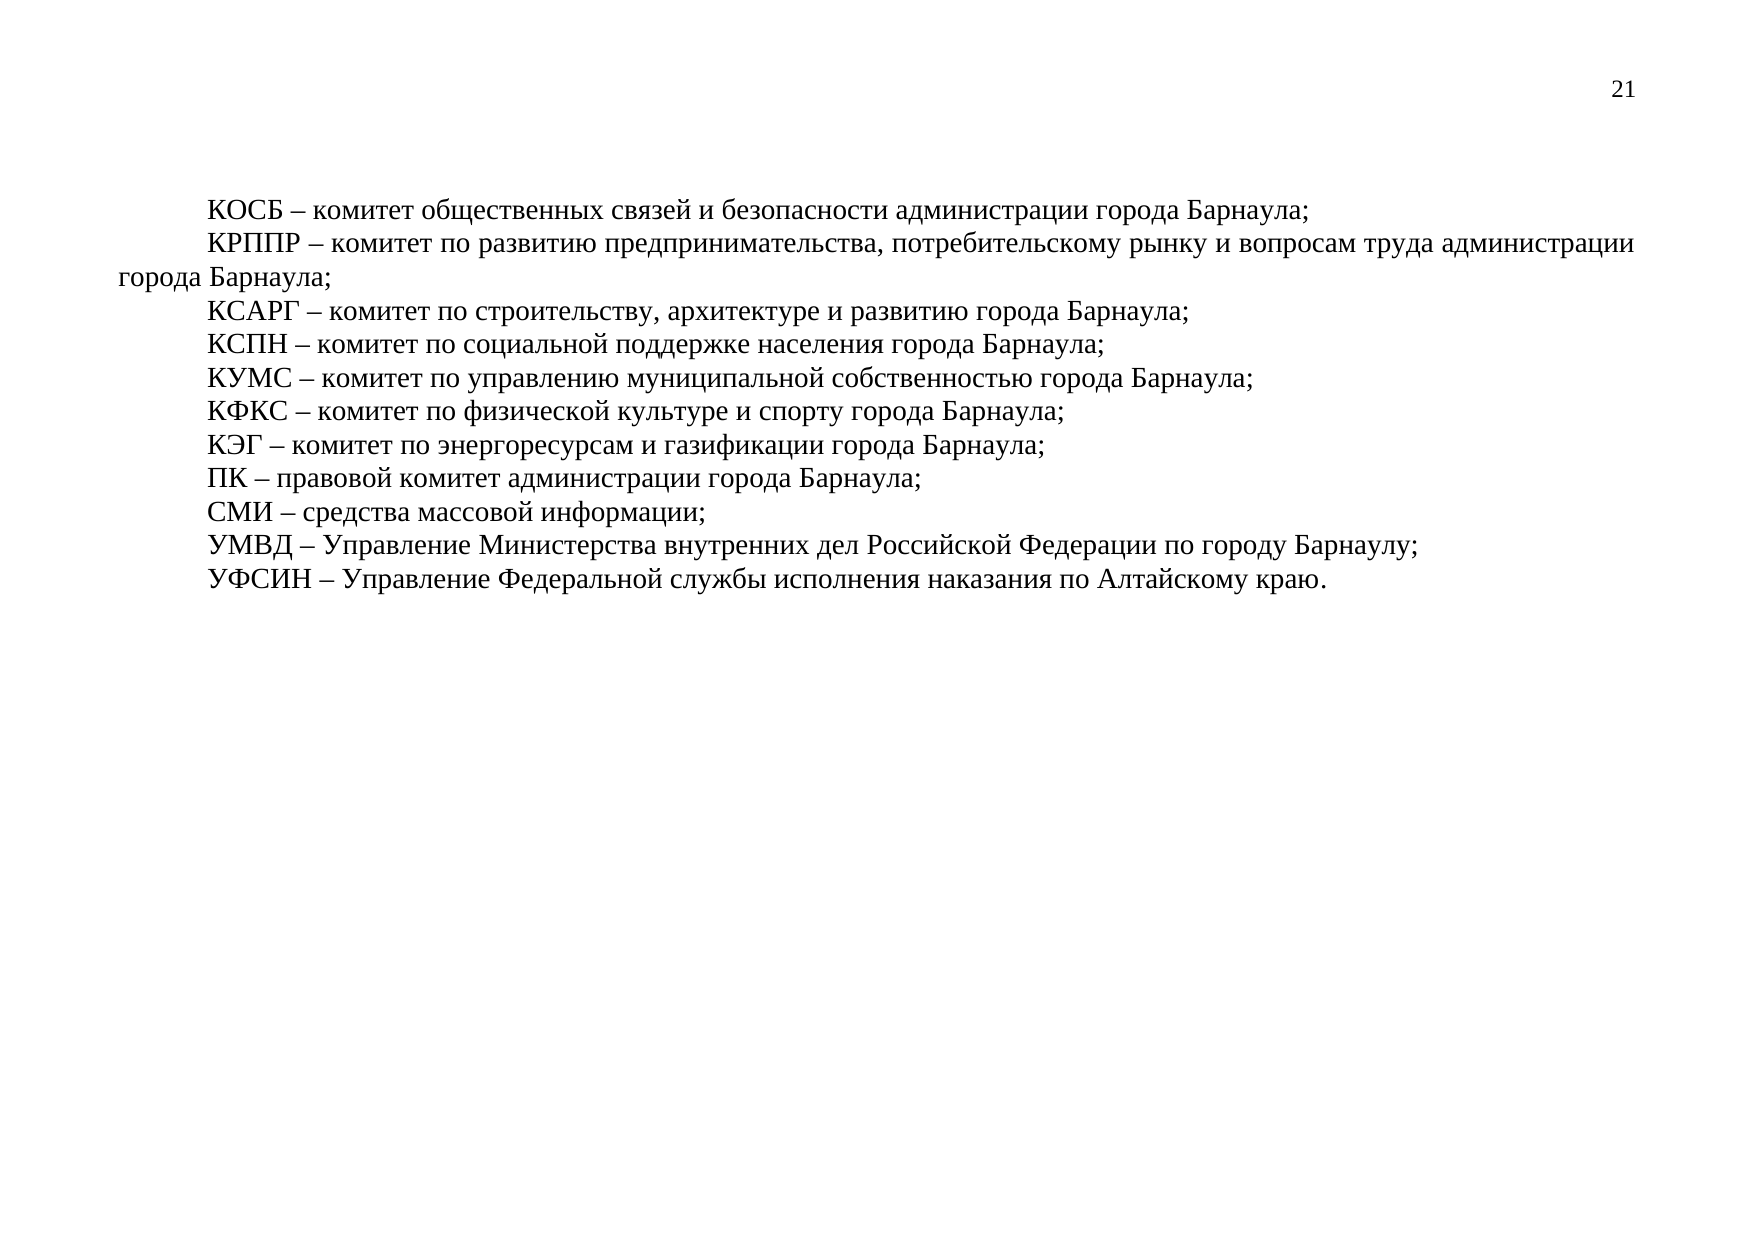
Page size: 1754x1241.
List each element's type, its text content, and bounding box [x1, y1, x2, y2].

text ПК – правовой комитет администрации города Барнаула; [118, 460, 1636, 494]
text КОСБ – комитет общественных связей и безопасности администрации города Барнаула; [118, 192, 1636, 226]
text СМИ – средства массовой информации; [118, 494, 1636, 527]
text КЭГ – комитет по энергоресурсам и газификации города Барнаула; [118, 427, 1636, 460]
text КСПН – комитет по социальной поддержке населения города Барнаула; [118, 326, 1636, 360]
text УМВД – Управление Министерства внутренних дел Российской Федерации по городу Барнаулу; [118, 527, 1636, 561]
text КСАРГ – комитет по строительству, архитектуре и развитию города Барнаула; [118, 293, 1636, 326]
text КФКС – комитет по физической культуре и спорту города Барнаула; [118, 393, 1636, 427]
text КРППР – комитет по развитию предпринимательства, потребительскому рынку и вопросам труда администрации города Барнаула; [118, 226, 1636, 293]
text КУМС – комитет по управлению муниципальной собственностью города Барнаула; [118, 360, 1636, 393]
text УФСИН – Управление Федеральной службы исполнения наказания по Алтайскому краю. [118, 561, 1636, 594]
